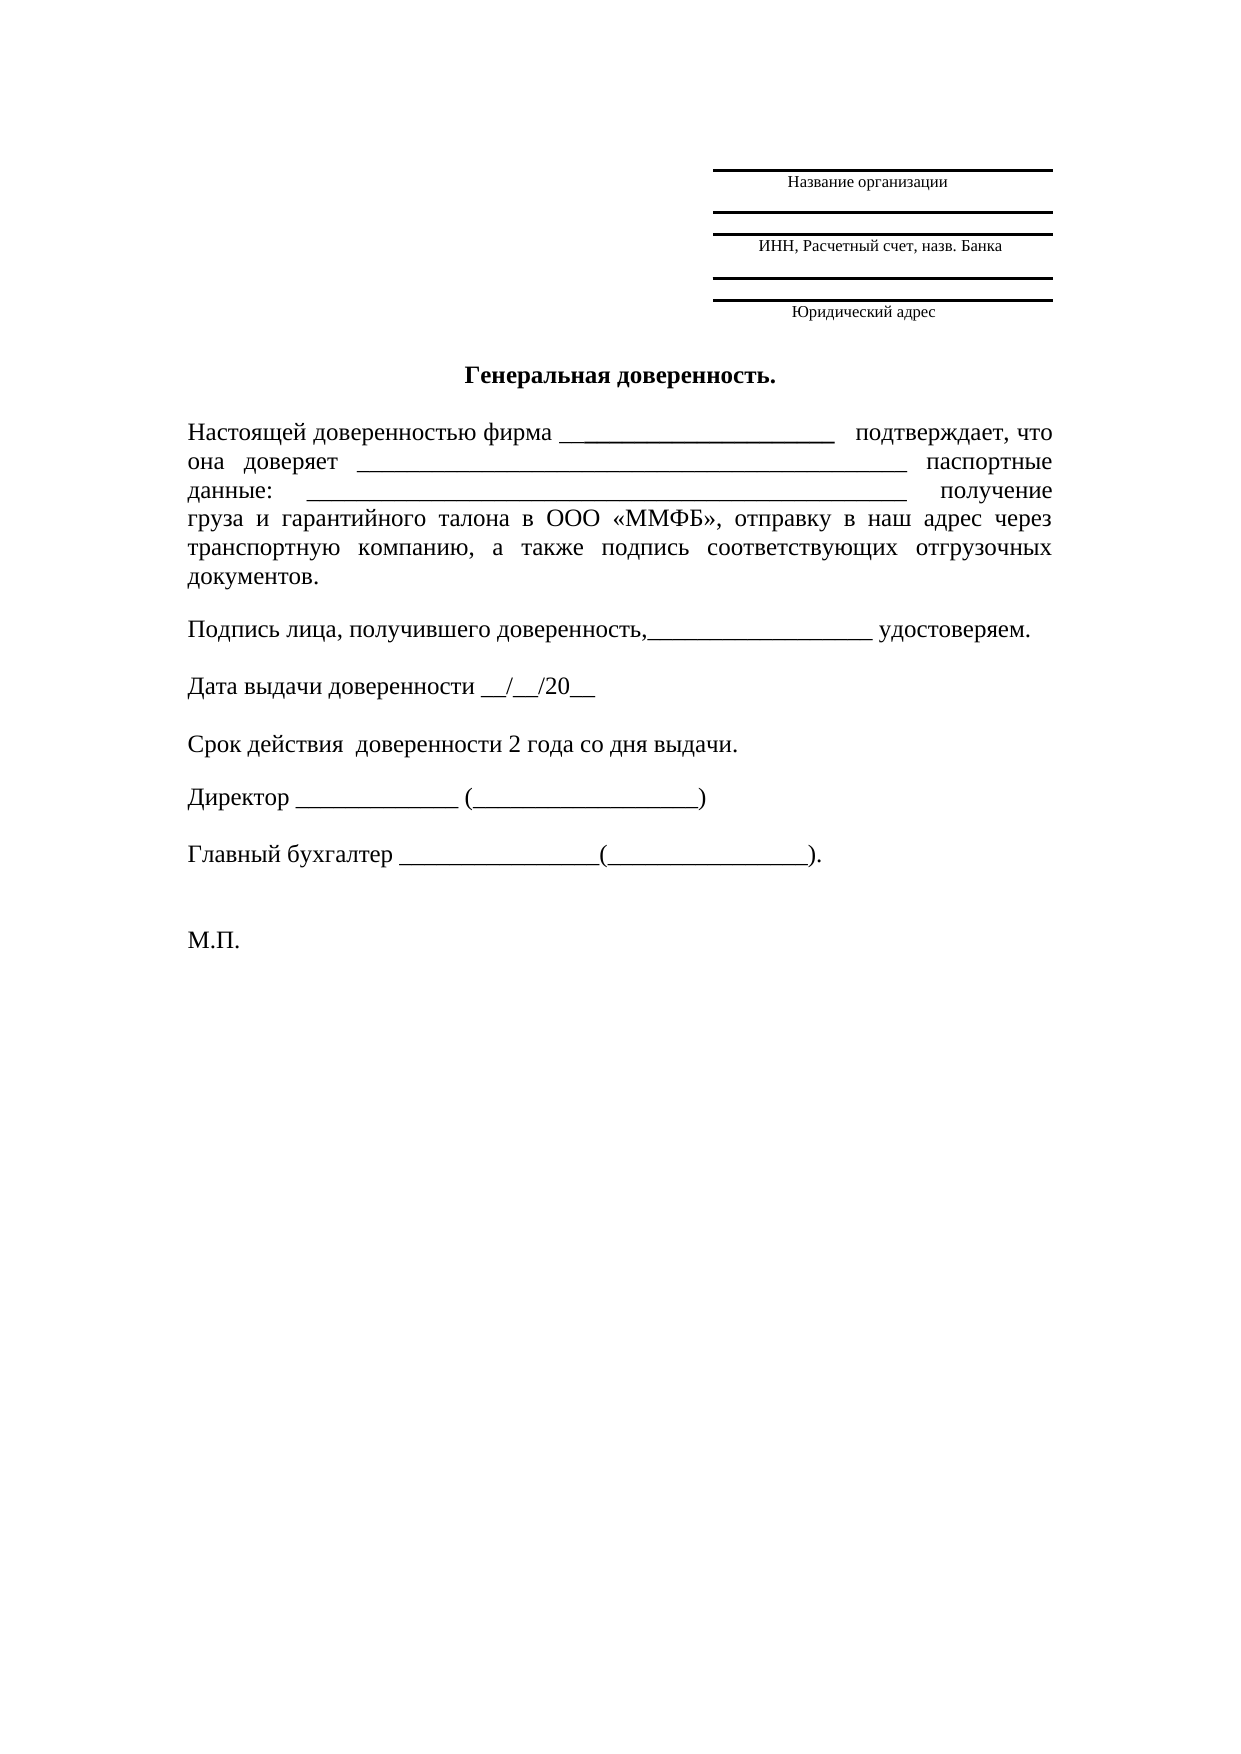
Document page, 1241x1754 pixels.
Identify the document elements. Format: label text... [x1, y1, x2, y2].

text Подпись лица, получившего доверенность,__________________ удостоверяем. [187, 614, 1053, 642]
text ИНН, Расчетный счет, назв. Банка [712, 236, 1053, 255]
text Генеральная доверенность. [187, 360, 1053, 388]
text Название организации [712, 172, 1053, 191]
text Директор _____________ (__________________) [187, 782, 1053, 810]
text Настоящей доверенностью фирма ______________________ подтверждает, что она доверяет ____________________________________________ паспортные данные: ________________________________________________ получение груза и гарантийного талона в ООО «ММФБ», отправку в наш адрес через транспортную компанию, а также подпись соответствующих отгрузочных документов. [187, 417, 1053, 590]
text Юридический адрес [712, 302, 1053, 321]
text Дата выдачи доверенности __/__/20__ [187, 671, 1053, 700]
text М.П. [187, 925, 1053, 954]
text Срок действия доверенности 2 года со дня выдачи. [187, 729, 1053, 757]
text Главный бухгалтер ________________(________________). [187, 839, 1053, 868]
